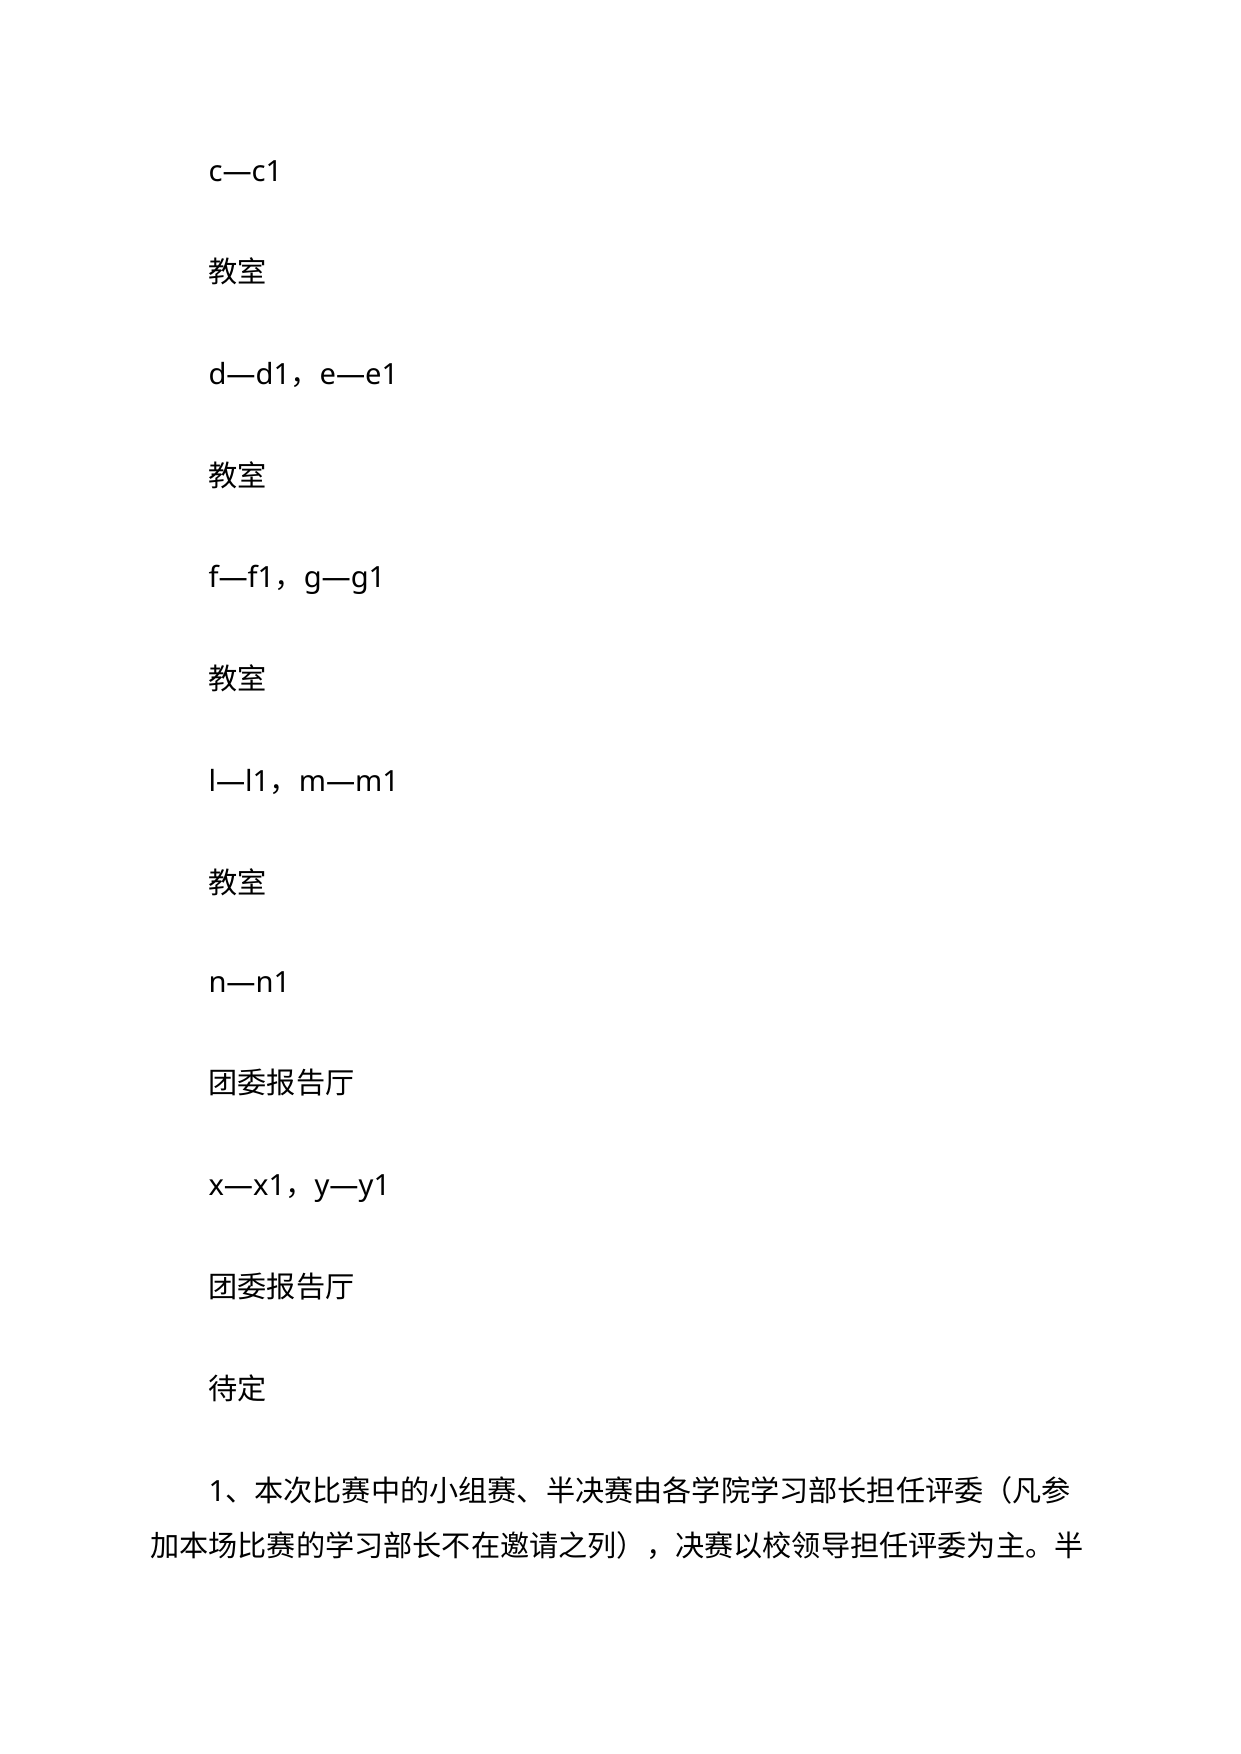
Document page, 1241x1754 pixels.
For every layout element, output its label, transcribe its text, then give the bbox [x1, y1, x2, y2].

text c—c1 [150, 150, 1090, 190]
text x—x1，y—y1 [150, 1162, 1090, 1204]
text d—d1，e—e1 [150, 350, 1090, 393]
text f—f1，g—g1 [150, 554, 1090, 596]
text n—n1 [150, 961, 1090, 1001]
text 教室 [150, 248, 1090, 291]
text 团委报告厅 [150, 1264, 1090, 1306]
text 教室 [150, 452, 1090, 494]
text l—l1，m—m1 [150, 758, 1090, 800]
text 教室 [150, 656, 1090, 698]
text 待定 [150, 1365, 1090, 1408]
text 团委报告厅 [150, 1060, 1090, 1102]
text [150, 1467, 1090, 1564]
text 教室 [150, 860, 1090, 902]
